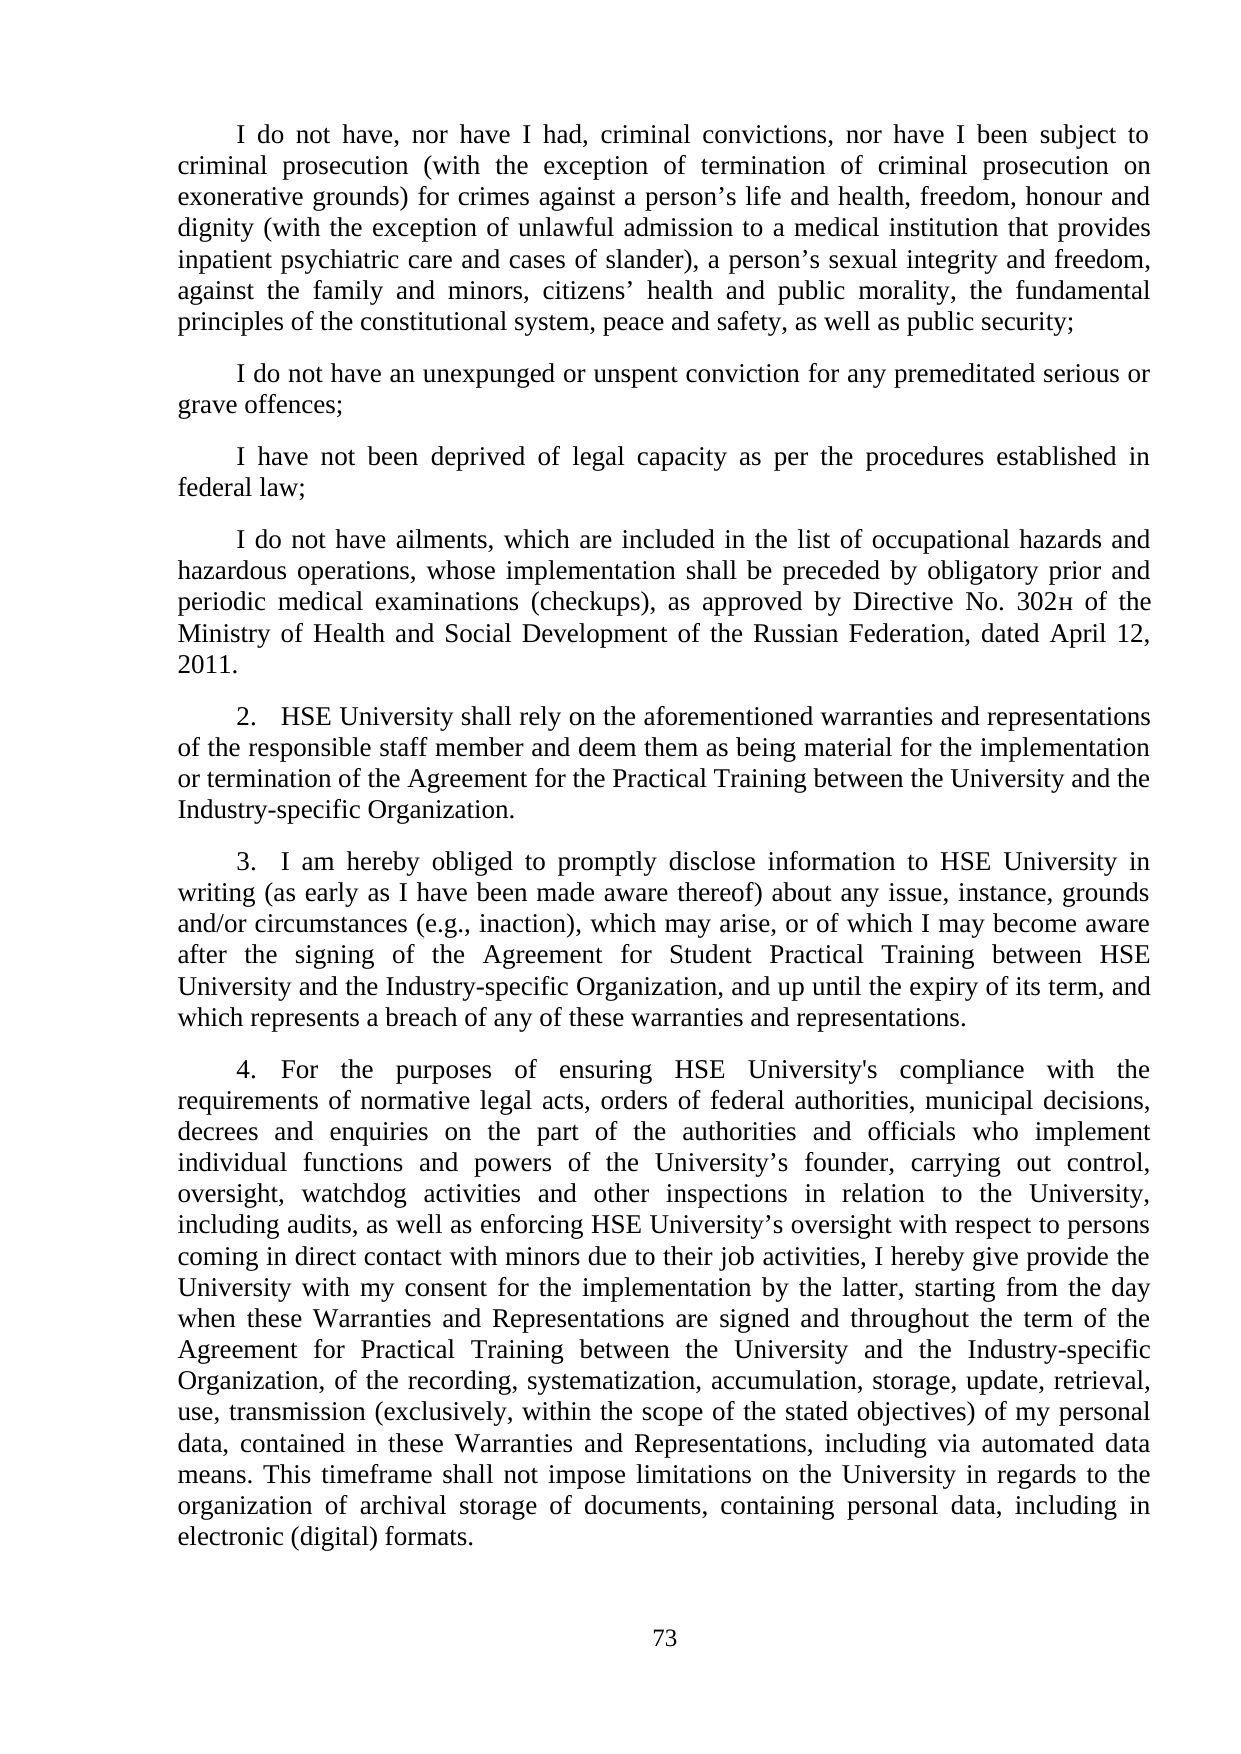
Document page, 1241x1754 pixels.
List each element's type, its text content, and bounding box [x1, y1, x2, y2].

text 3. I am hereby obliged to promptly disclose information to HSE University in writing (as early as I have been made aware thereof) about any issue, instance, grounds and/or circumstances (e.g., inaction), which may arise, or of which I may become aware after the signing of the Agreement for Student Practical Training between HSE University and the Industry-specific Organization, and up until the expiry of its term, and which represents a breach of any of these warranties and representations. [177, 845, 1152, 1032]
text I do not have, nor have I had, criminal convictions, nor have I been subject to criminal prosecution (with the exception of termination of criminal prosecution on exonerative grounds) for crimes against a person’s life and health, freedom, honour and dignity (with the exception of unlawful admission to a medical institution that provides inpatient psychiatric care and cases of slander), a person’s sexual integrity and freedom, against the family and minors, citizens’ health and public morality, the fundamental principles of the constitutional system, peace and safety, as well as public security; [177, 118, 1152, 336]
text 2. HSE University shall rely on the aforementioned warranties and representations of the responsible staff member and deem them as being material for the implementation or termination of the Agreement for the Practical Training between the University and the Industry-specific Organization. [177, 700, 1152, 824]
text I do not have an unexpunged or unspent conviction for any premeditated serious or grave offences; [177, 357, 1152, 419]
text I have not been deprived of legal capacity as per the procedures established in federal law; [177, 440, 1152, 502]
text 4. For the purposes of ensuring HSE University's compliance with the requirements of normative legal acts, orders of federal authorities, municipal decisions, decrees and enquiries on the part of the authorities and officials who implement individual functions and powers of the University’s founder, carrying out control, oversight, watchdog activities and other inspections in relation to the University, including audits, as well as enforcing HSE University’s oversight with respect to persons coming in direct contact with minors due to their job activities, I hereby give provide the University with my consent for the implementation by the latter, starting from the day when these Warranties and Representations are signed and throughout the term of the Agreement for Practical Training between the University and the Industry-specific Organization, of the recording, systematization, accumulation, storage, update, retrieval, use, transmission (exclusively, within the scope of the stated objectives) of my personal data, contained in these Warranties and Representations, including via automated data means. This timeframe shall not impose limitations on the University in regards to the organization of archival storage of documents, containing personal data, including in electronic (digital) formats. [177, 1053, 1152, 1551]
text I do not have ailments, which are included in the list of occupational hazards and hazardous operations, whose implementation shall be preceded by obligatory prior and periodic medical examinations (checkups), as approved by Directive No. 302н of the Ministry of Health and Social Development of the Russian Federation, dated April 12, 2011. [177, 523, 1152, 679]
